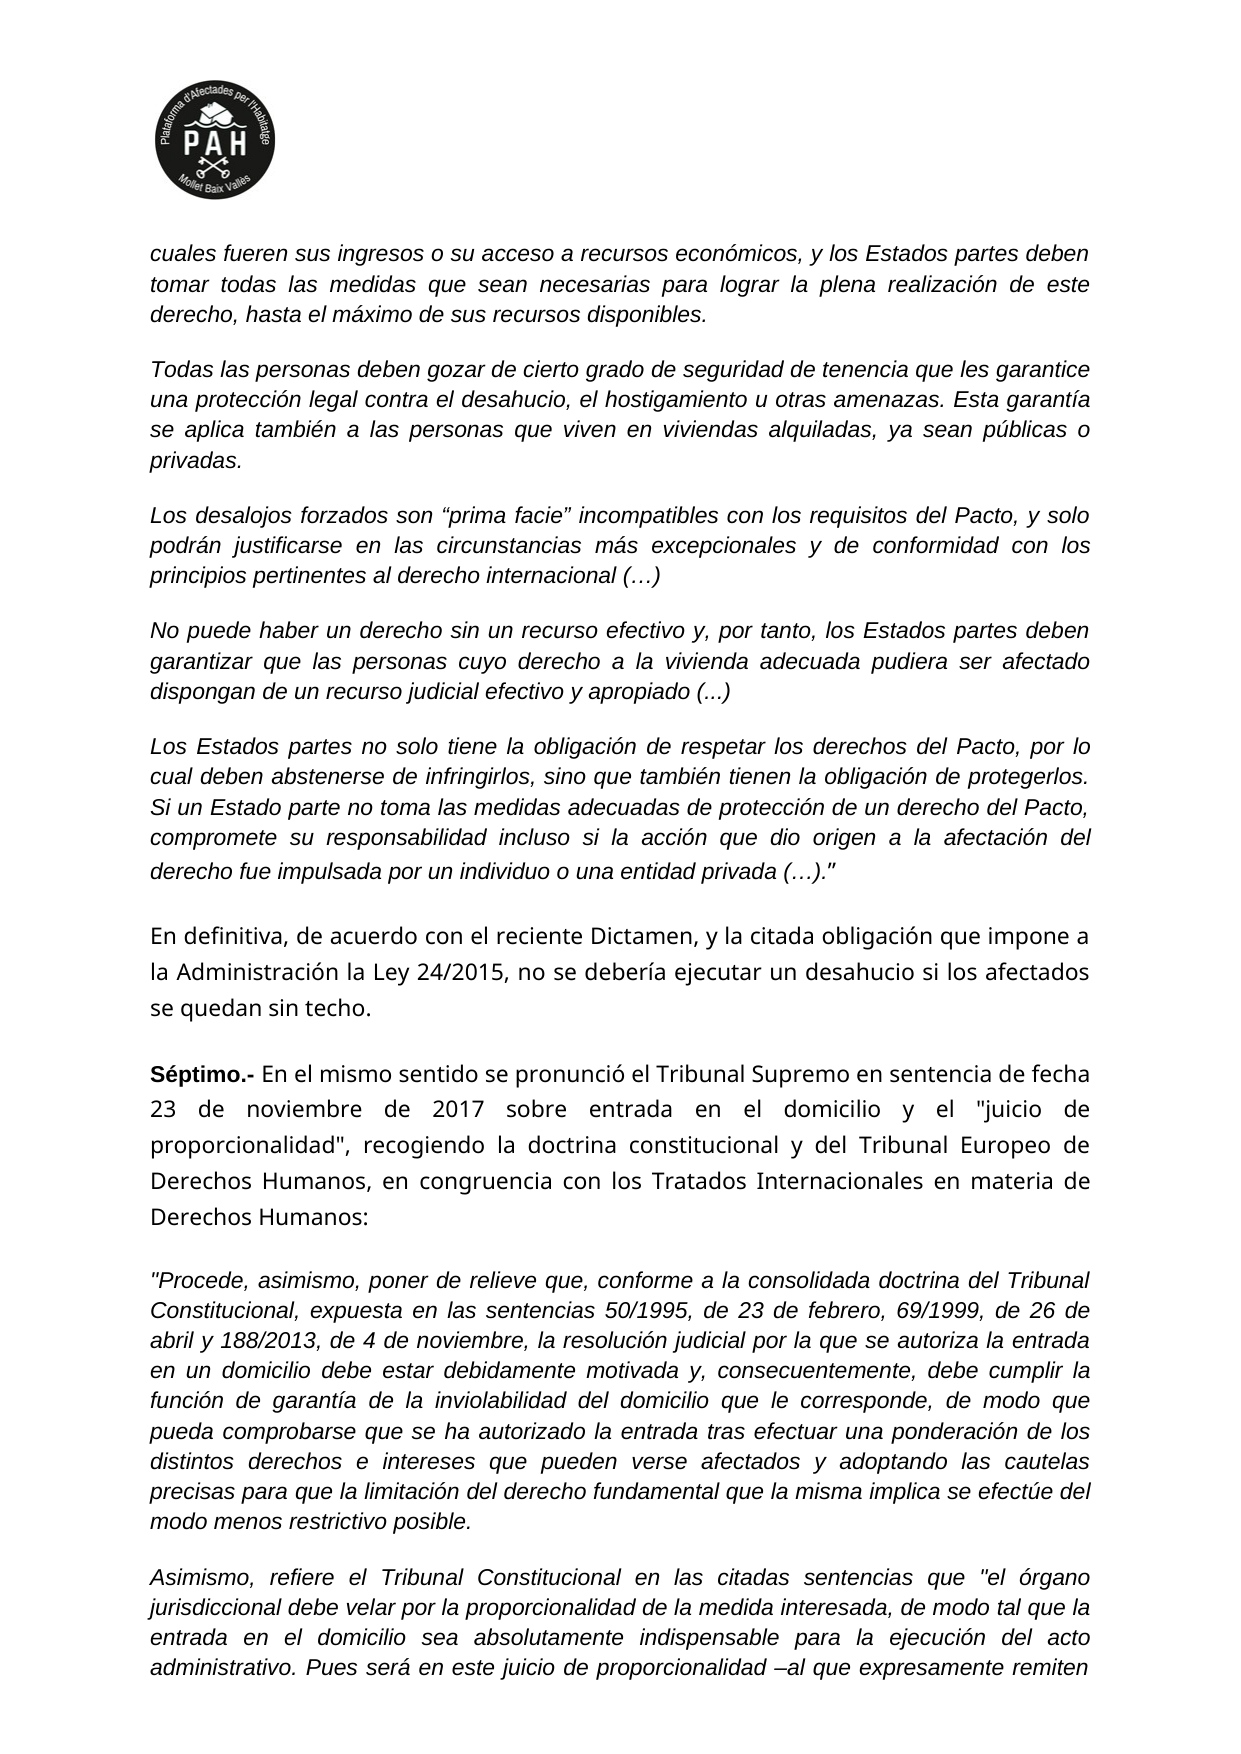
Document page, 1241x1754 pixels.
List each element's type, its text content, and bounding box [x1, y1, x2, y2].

text No puede haber un derecho sin un recurso efectivo y, por tanto, los Estados partes deben garantizar que las personas cuyo derecho a la vivienda adecuada pudiera ser afectado dispongan de un recurso judicial efectivo y apropiado (...) [150, 617, 1091, 704]
text Los Estados partes no solo tiene la obligación de respetar los derechos del Pacto, por lo cual deben abstenerse de infringirlos, sino que también tienen la obligación de protegerlos. Si un Estado parte no toma las medidas adecuadas de protección de un derecho del Pacto, compromete su responsabilidad incluso si la acción que dio origen a la afectación del derecho fue impulsada por un individuo o una entidad privada (…).” [150, 733, 1091, 886]
text cuales fueren sus ingresos o su acceso a recursos económicos, y los Estados partes deben tomar todas las medidas que sean necesarias para lograr la plena realización de este derecho, hasta el máximo de sus recursos disponibles. [150, 240, 1091, 327]
text Séptimo.- En el mismo sentido se pronunció el Tribunal Supremo en sentencia de fecha 23 de noviembre de 2017 sobre entrada en el domicilio y el "juicio de proporcionalidad", recogiendo la doctrina constitucional y del Tribunal Europeo de Derechos Humanos, en congruencia con los Tratados Internacionales en materia de Derechos Humanos: [150, 1057, 1091, 1232]
picture [154, 80, 276, 200]
text Los desalojos forzados son “prima facie” incompatibles con los requisitos del Pacto, y solo podrán justificarse en las circunstancias más excepcionales y de conformidad con los principios pertinentes al derecho internacional (…) [150, 502, 1091, 589]
text Asimismo, refiere el Tribunal Constitucional en las citadas sentencias que "el órgano jurisdiccional debe velar por la proporcionalidad de la medida interesada, de modo tal que la entrada en el domicilio sea absolutamente indispensable para la ejecución del acto administrativo. Pues será en este juicio de proporcionalidad ‒al que expresamente remiten [150, 1563, 1091, 1681]
text Todas las personas deben gozar de cierto grado de seguridad de tenencia que les garantice una protección legal contra el desahucio, el hostigamiento u otras amenazas. Esta garantía se aplica también a las personas que viven en viviendas alquiladas, ya sean públicas o privadas. [150, 356, 1091, 473]
text En definitiva, de acuerdo con el reciente Dictamen, y la citada obligación que impone a la Administración la Ley 24/2015, no se debería ejecutar un desahucio si los afectados se quedan sin techo. [150, 920, 1091, 1023]
text "Procede, asimismo, poner de relieve que, conforme a la consolidada doctrina del Tribunal Constitucional, expuesta en las sentencias 50/1995, de 23 de febrero, 69/1999, de 26 de abril y 188/2013, de 4 de noviembre, la resolución judicial por la que se autoriza la entrada en un domicilio debe estar debidamente motivada y, consecuentemente, debe cumplir la función de garantía de la inviolabilidad del domicilio que le corresponde, de modo que pueda comprobarse que se ha autorizado la entrada tras efectuar una ponderación de los distintos derechos e intereses que pueden verse afectados y adoptando las cautelas precisas para que la limitación del derecho fundamental que la misma implica se efectúe del modo menos restrictivo posible. [150, 1267, 1091, 1535]
